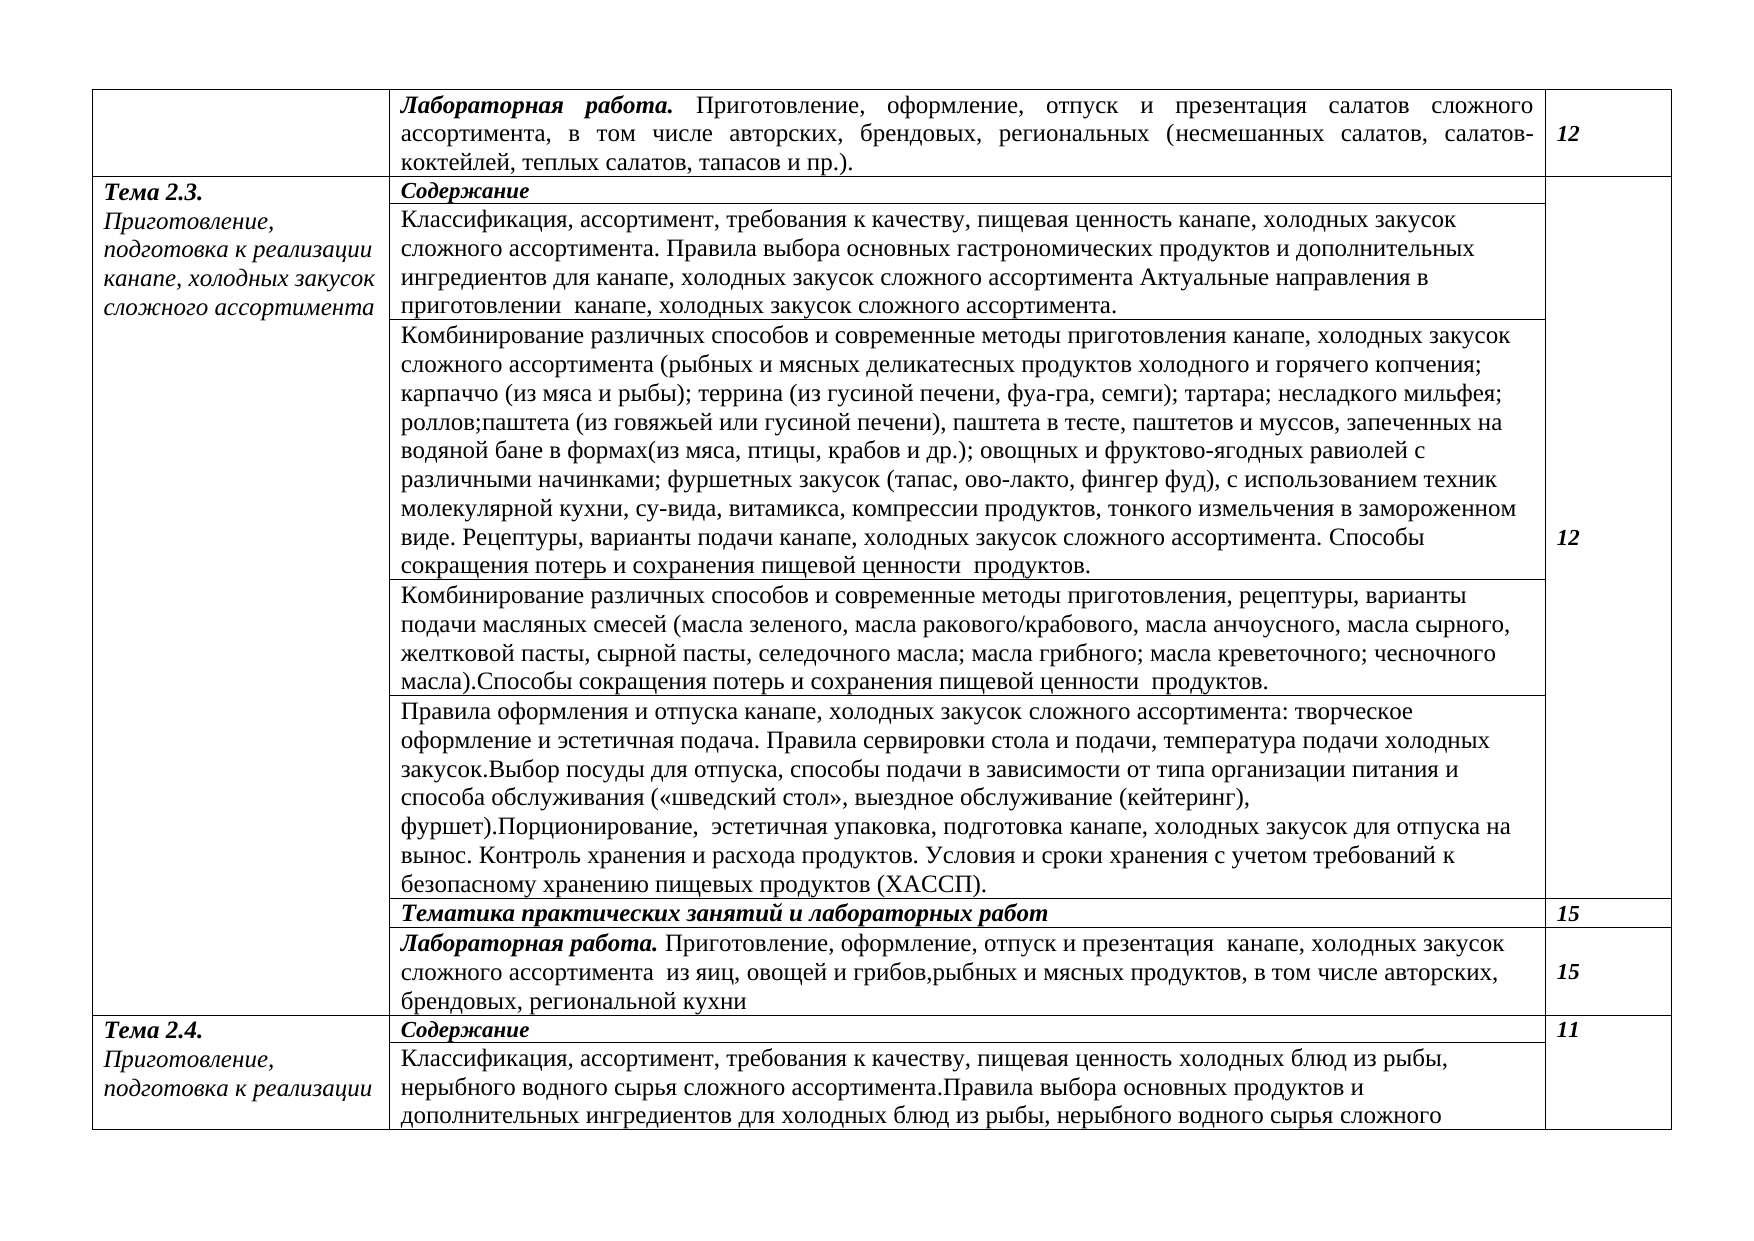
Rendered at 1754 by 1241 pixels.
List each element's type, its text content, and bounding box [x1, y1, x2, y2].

table_cell 12 [1546, 177, 1671, 897]
table_cell Содержание [390, 177, 1545, 203]
table_cell Содержание [390, 1016, 1545, 1042]
table_cell Тема 2.4. Приготовление, подготовка к реализации холодных блюд из рыбы, нерыбного водного сырья сложного ассортимента [93, 1016, 389, 1129]
table_cell Классификация, ассортимент, требования к качеству, пищевая ценность канапе, холодных закусок сложного ассортимента. Правила выбора основных гастрономических продуктов и дополнительных ингредиентов для канапе, холодных закусок сложного ассортимента Актуальные направления в приготовлении канапе, холодных закусок сложного ассортимента. [390, 204, 1545, 319]
table_cell Лабораторная работа. Приготовление, оформление, отпуск и презентация салатов сложного ассортимента, в том числе авторских, брендовых, региональных (несмешанных салатов, салатов-коктейлей, теплых салатов, тапасов и пр.). [390, 90, 1545, 176]
table_cell Тема 2.3. Приготовление, подготовка к реализации канапе, холодных закусок сложного ассортимента [93, 177, 389, 1014]
table_cell 12 [1546, 90, 1671, 176]
table_cell 11 [1546, 1016, 1671, 1129]
table_cell Лабораторная работа. Приготовление, оформление, отпуск и презентация канапе, холодных закусок сложного ассортимента из яиц, овощей и грибов,рыбных и мясных продуктов, в том числе авторских, брендовых, региональной кухни [390, 928, 1545, 1014]
table_cell Комбинирование различных способов и современные методы приготовления канапе, холодных закусок сложного ассортимента (рыбных и мясных деликатесных продуктов холодного и горячего копчения; карпаччо (из мяса и рыбы); террина (из гусиной печени, фуа-гра, семги); тартара; несладкого мильфея; роллов;паштета (из говяжьей или гусиной печени), паштета в тесте, паштетов и муссов, запеченных на водяной бане в формах(из мяса, птицы, крабов и др.); овощных и фруктово-ягодных равиолей с различными начинками; фуршетных закусок (тапас, ово-лакто, фингер фуд), с использованием техник молекулярной кухни, су-вида, витамикса, компрессии продуктов, тонкого измельчения в замороженном виде. Рецептуры, варианты подачи канапе, холодных закусок сложного ассортимента. Способы сокращения потерь и сохранения пищевой ценности продуктов. [390, 320, 1545, 579]
table_cell Тематика практических занятий и лабораторных работ [390, 899, 1545, 927]
table_cell 15 [1546, 928, 1671, 1014]
table_cell Комбинирование различных способов и современные методы приготовления, рецептуры, варианты подачи масляных смесей (масла зеленого, масла ракового/крабового, масла анчоусного, масла сырного, желтковой пасты, сырной пасты, селедочного масла; масла грибного; масла креветочного; чесночного масла).Способы сокращения потерь и сохранения пищевой ценности продуктов. [390, 580, 1545, 695]
table_cell Правила оформления и отпуска канапе, холодных закусок сложного ассортимента: творческое оформление и эстетичная подача. Правила сервировки стола и подачи, температура подачи холодных закусок.Выбор посуды для отпуска, способы подачи в зависимости от типа организации питания и способа обслуживания («шведский стол», выездное обслуживание (кейтеринг), фуршет).Порционирование, эстетичная упаковка, подготовка канапе, холодных закусок для отпуска на вынос. Контроль хранения и расхода продуктов. Условия и сроки хранения с учетом требований к безопасному хранению пищевых продуктов (ХАССП). [390, 696, 1545, 897]
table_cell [390, 1043, 1545, 1129]
table_cell 15 [1546, 899, 1671, 927]
